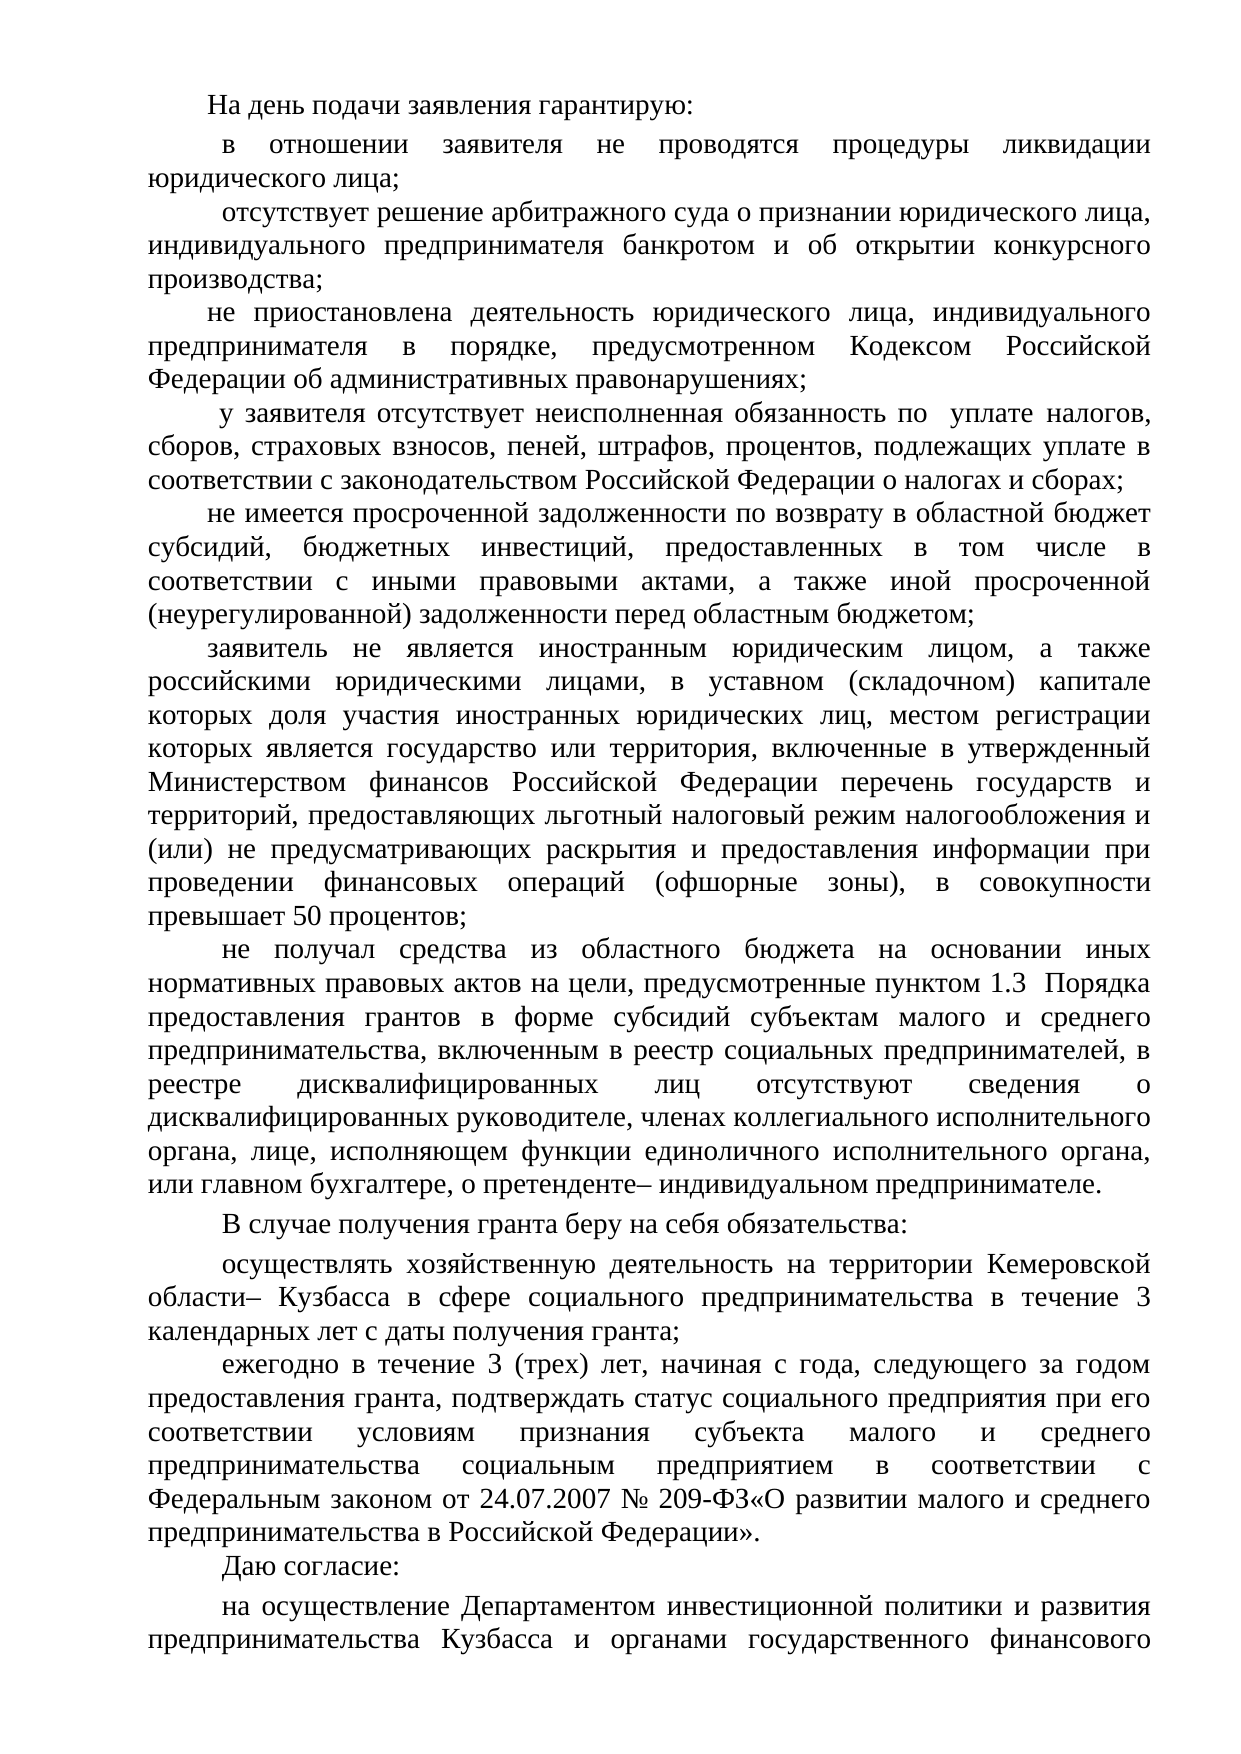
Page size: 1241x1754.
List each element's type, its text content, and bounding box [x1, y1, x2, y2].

text осуществлять хозяйственную деятельность на территории Кемеровской области– Кузбасса в сфере социального предпринимательства в течение 3 календарных лет с даты получения гранта; [148, 1246, 1152, 1347]
text В случае получения гранта беру на себя обязательства: [148, 1206, 1152, 1240]
text ежегодно в течение 3 (трех) лет, начиная с года, следующего за годом предоставления гранта, подтверждать статус социального предприятия при его соответствии условиям признания субъекта малого и среднего предпринимательства социальным предприятием в соответствии с Федеральным законом от 24.07.2007 № 209-ФЗ«О развитии малого и среднего предпринимательства в Российской Федерации». [148, 1347, 1152, 1548]
text не приостановлена деятельность юридического лица, индивидуального предпринимателя в порядке, предусмотренном Кодексом Российской Федерации об административных правонарушениях; [148, 294, 1152, 395]
text заявитель не является иностранным юридическим лицом, а также российскими юридическими лицами, в уставном (складочном) капитале которых доля участия иностранных юридических лиц, местом регистрации которых является государство или территория, включенные в утвержденный Министерством финансов Российской Федерации перечень государств и территорий, предоставляющих льготный налоговый режим налогообложения и (или) не предусматривающих раскрытия и предоставления информации при проведении финансовых операций (офшорные зоны), в совокупности превышает 50 процентов; [148, 630, 1152, 932]
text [148, 1588, 1152, 1655]
text Даю согласие: [148, 1548, 1152, 1581]
text На день подачи заявления гарантирую: [148, 87, 1152, 120]
text у заявителя отсутствует неисполненная обязанность по уплате налогов, сборов, страховых взносов, пеней, штрафов, процентов, подлежащих уплате в соответствии с законодательством Российской Федерации о налогах и сборах; [148, 395, 1152, 496]
text не получал средства из областного бюджета на основании иных нормативных правовых актов на цели, предусмотренные пунктом 1.3 Порядка предоставления грантов в форме субсидий субъектам малого и среднего предпринимательства, включенным в реестр социальных предпринимателей, в реестре дисквалифицированных лиц отсутствуют сведения о дисквалифицированных руководителе, членах коллегиального исполнительного органа, лице, исполняющем функции единоличного исполнительного органа, или главном бухгалтере, о претенденте– индивидуальном предпринимателе. [148, 932, 1152, 1200]
text отсутствует решение арбитражного суда о признании юридического лица, индивидуального предпринимателя банкротом и об открытии конкурсного производства; [148, 194, 1152, 294]
text не имеется просроченной задолженности по возврату в областной бюджет субсидий, бюджетных инвестиций, предоставленных в том числе в соответствии с иными правовыми актами, а также иной просроченной (неурегулированной) задолженности перед областным бюджетом; [148, 496, 1152, 630]
text в отношении заявителя не проводятся процедуры ликвидации юридического лица; [148, 127, 1152, 194]
